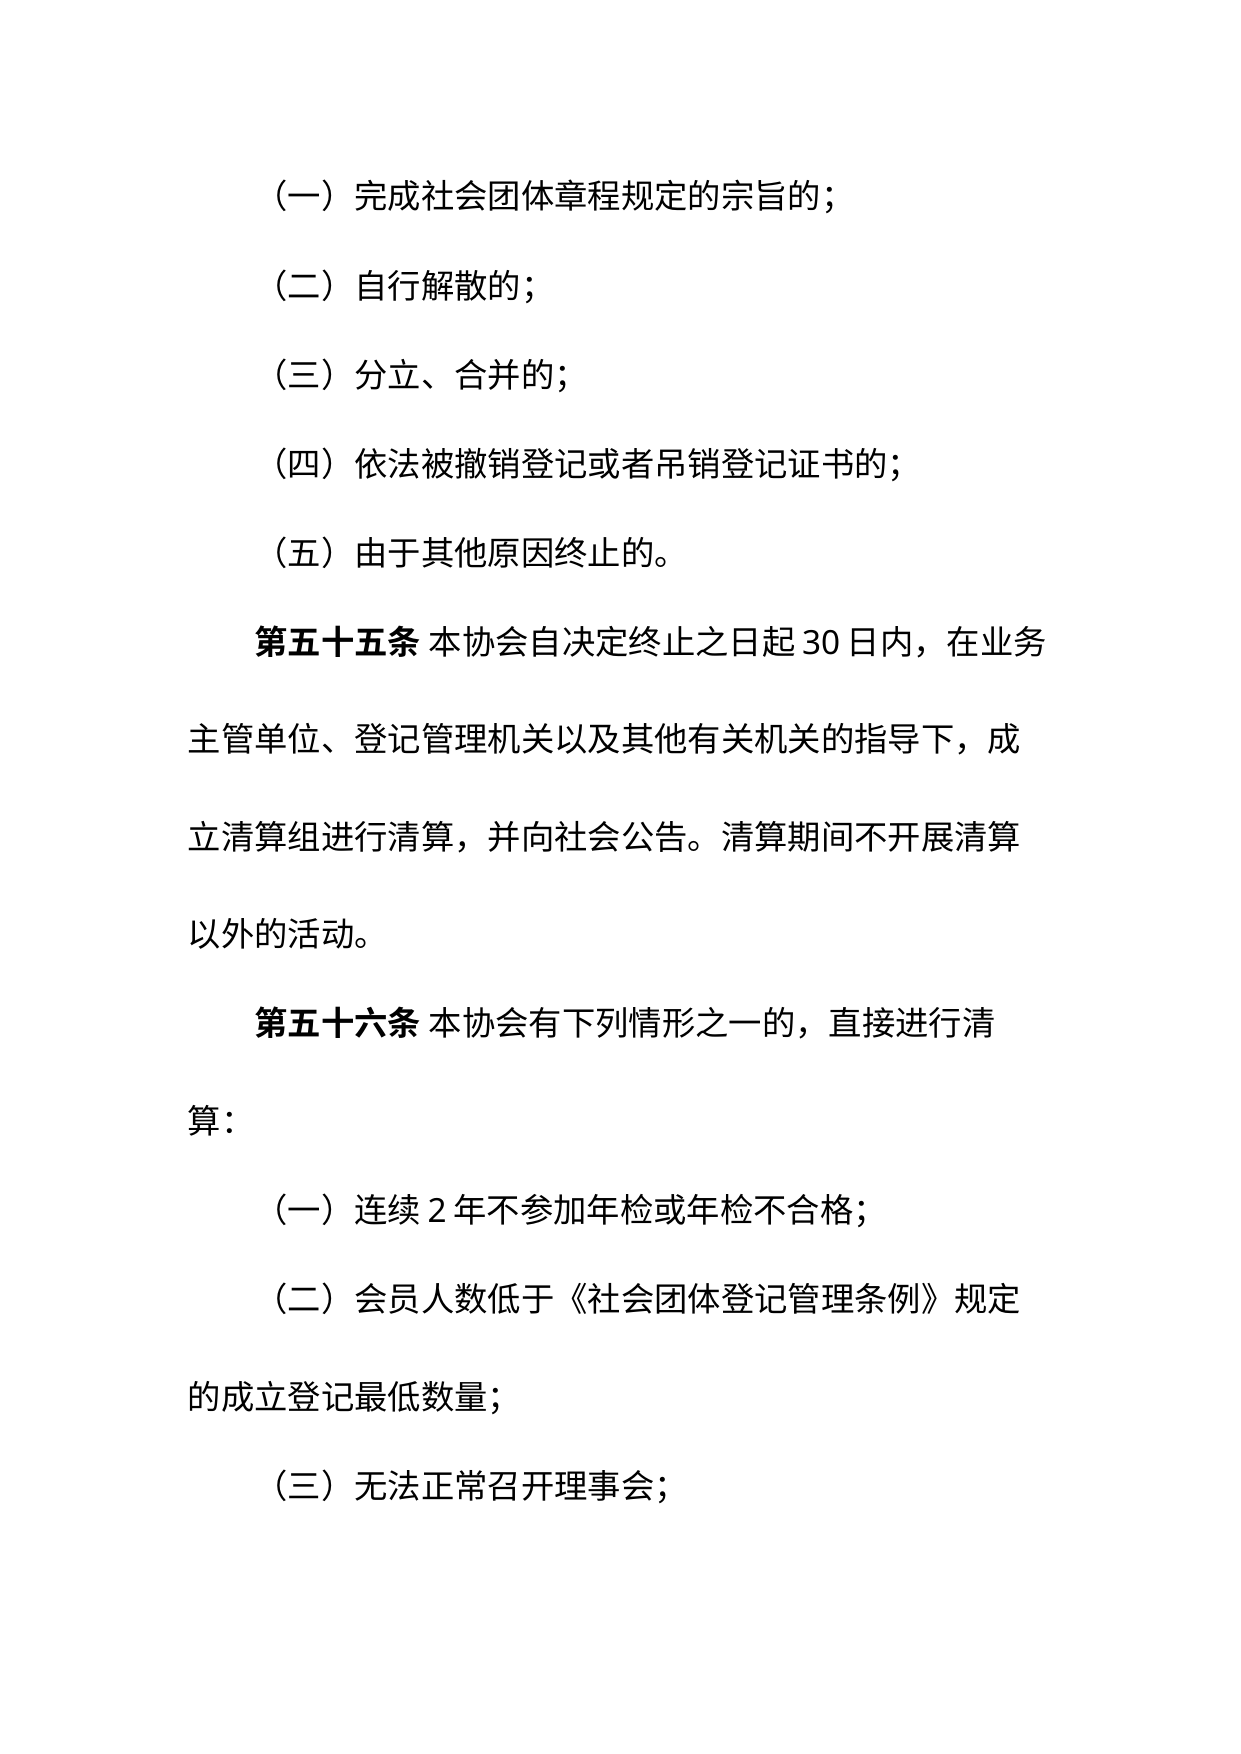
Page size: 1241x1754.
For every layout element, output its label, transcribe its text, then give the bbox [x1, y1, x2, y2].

text （三）分立、合并的； [187, 340, 1053, 405]
text （一）连续2年不参加年检或年检不合格； [187, 1175, 1053, 1240]
text （三）无法正常召开理事会； [187, 1451, 1053, 1516]
text （一）完成社会团体章程规定的宗旨的； [187, 162, 1053, 227]
text 第五十五条 本协会自决定终止之日起30日内，在业务主管单位、登记管理机关以及其他有关机关的指导下，成立清算组进行清算，并向社会公告。清算期间不开展清算以外的活动。 [187, 607, 1053, 965]
text （二）会员人数低于《社会团体登记管理条例》规定的成立登记最低数量； [187, 1264, 1053, 1427]
text 第五十六条 本协会有下列情形之一的，直接进行清算： [187, 989, 1053, 1151]
text （二）自行解散的； [187, 251, 1053, 316]
text （五）由于其他原因终止的。 [187, 518, 1053, 583]
text （四）依法被撤销登记或者吊销登记证书的； [187, 429, 1053, 494]
